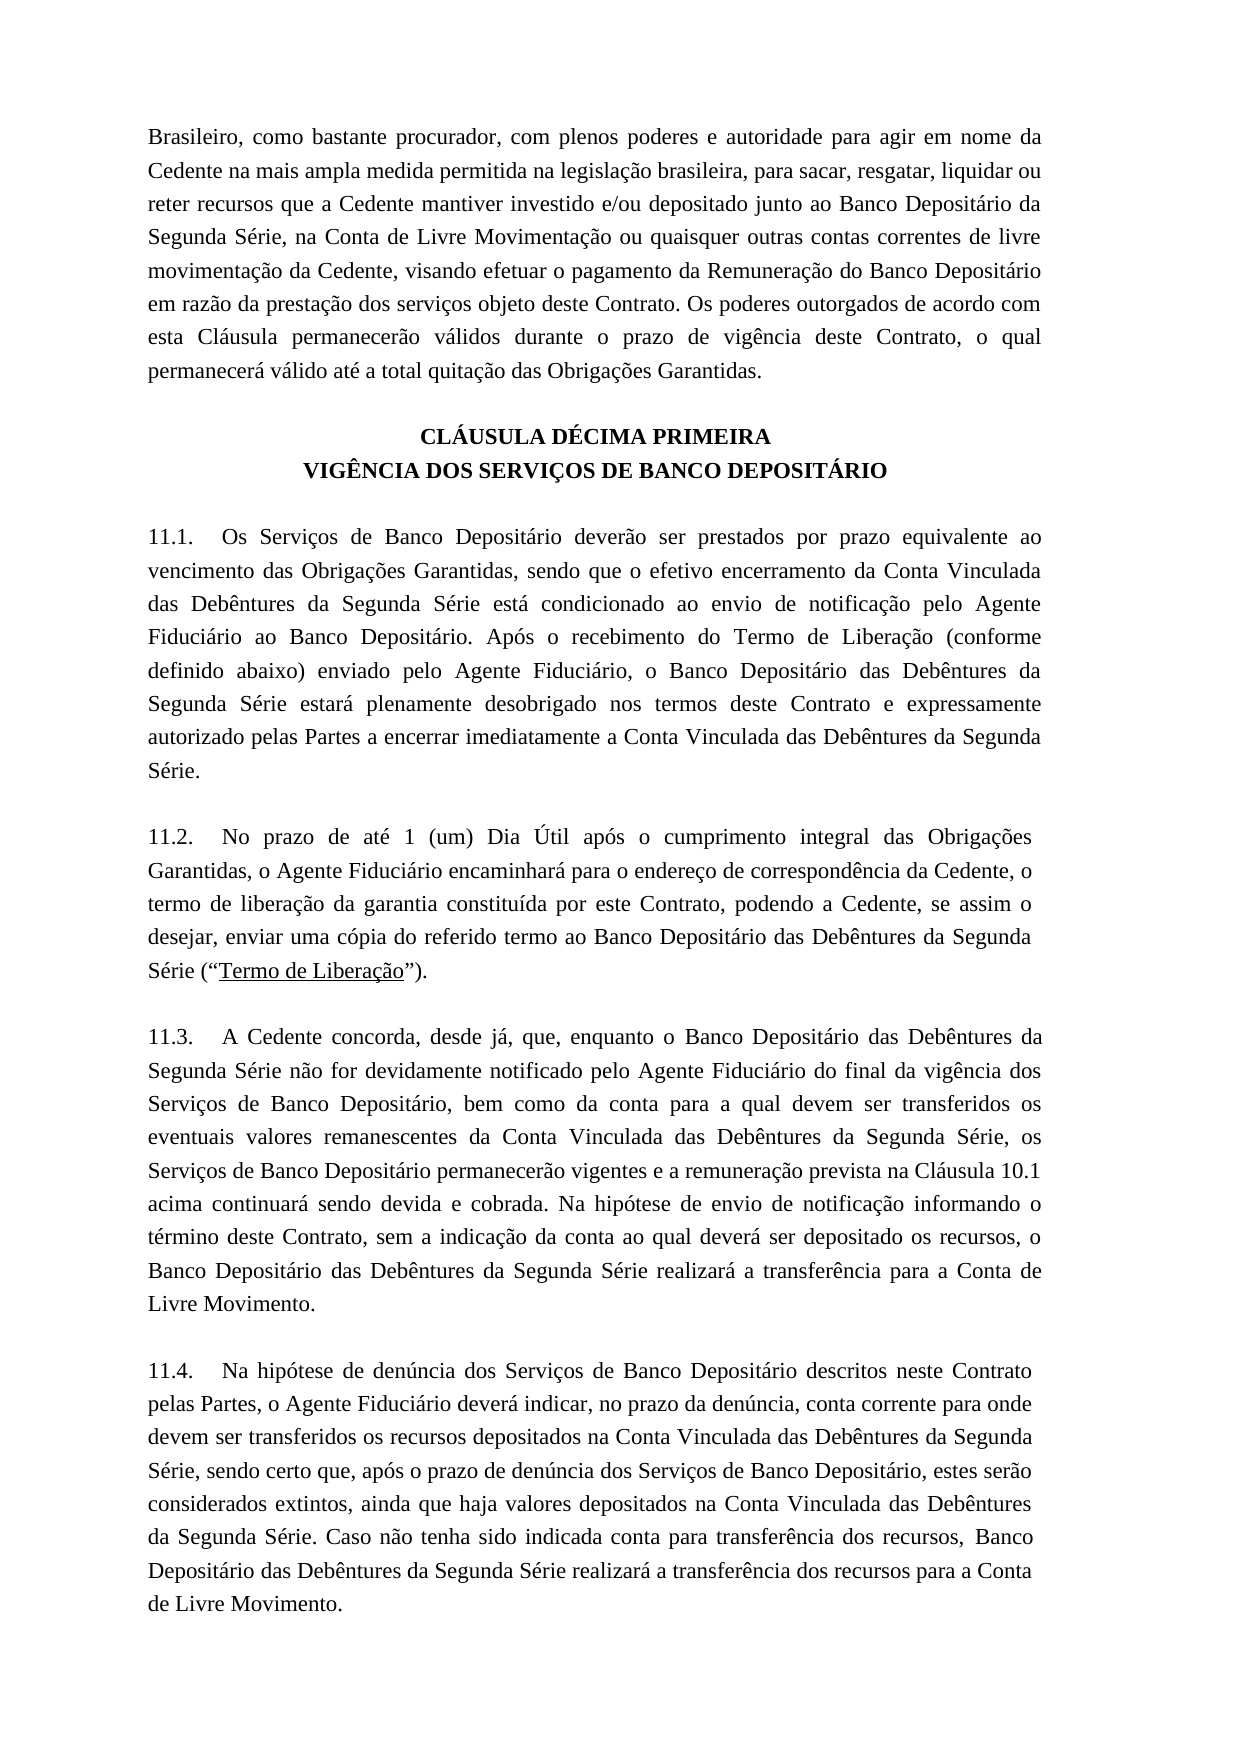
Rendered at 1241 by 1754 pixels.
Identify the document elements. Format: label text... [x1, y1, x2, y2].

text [148, 118, 1043, 385]
text VIGÊNCIA DOS SERVIÇOS DE BANCO DEPOSITÁRIO [148, 451, 1043, 485]
text 11.4. Na hipótese de denúncia dos Serviços de Banco Depositário descritos neste Contrato pelas Partes, o Agente Fiduciário deverá indicar, no prazo da denúncia, conta corrente para onde devem ser transferidos os recursos depositados na Conta Vinculada das Debêntures da Segunda Série, sendo certo que, após o prazo de denúncia dos Serviços de Banco Depositário, estes serão considerados extintos, ainda que haja valores depositados na Conta Vinculada das Debêntures da Segunda Série. Caso não tenha sido indicada conta para transferência dos recursos, Banco Depositário das Debêntures da Segunda Série realizará a transferência dos recursos para a Conta de Livre Movimento. [148, 1351, 1033, 1618]
text 11.1. Os Serviços de Banco Depositário deverão ser prestados por prazo equivalente ao vencimento das Obrigações Garantidas, sendo que o efetivo encerramento da Conta Vinculada das Debêntures da Segunda Série está condicionado ao envio de notificação pelo Agente Fiduciário ao Banco Depositário. Após o recebimento do Termo de Liberação (conforme definido abaixo) enviado pelo Agente Fiduciário, o Banco Depositário das Debêntures da Segunda Série estará plenamente desobrigado nos termos deste Contrato e expressamente autorizado pelas Partes a encerrar imediatamente a Conta Vinculada das Debêntures da Segunda Série. [148, 518, 1043, 785]
text 11.3. A Cedente concorda, desde já, que, enquanto o Banco Depositário das Debêntures da Segunda Série não for devidamente notificado pelo Agente Fiduciário do final da vigência dos Serviços de Banco Depositário, bem como da conta para a qual devem ser transferidos os eventuais valores remanescentes da Conta Vinculada das Debêntures da Segunda Série, os Serviços de Banco Depositário permanecerão vigentes e a remuneração prevista na Cláusula 10.1 acima continuará sendo devida e cobrada. Na hipótese de envio de notificação informando o término deste Contrato, sem a indicação da conta ao qual deverá ser depositado os recursos, o Banco Depositário das Debêntures da Segunda Série realizará a transferência para a Conta de Livre Movimento. [148, 1018, 1043, 1318]
text CLÁUSULA DÉCIMA PRIMEIRA [148, 418, 1043, 451]
text 11.2. No prazo de até 1 (um) Dia Útil após o cumprimento integral das Obrigações Garantidas, o Agente Fiduciário encaminhará para o endereço de correspondência da Cedente, o termo de liberação da garantia constituída por este Contrato, podendo a Cedente, se assim o desejar, enviar uma cópia do referido termo ao Banco Depositário das Debêntures da Segunda Série (“Termo de Liberação”). [148, 818, 1033, 985]
